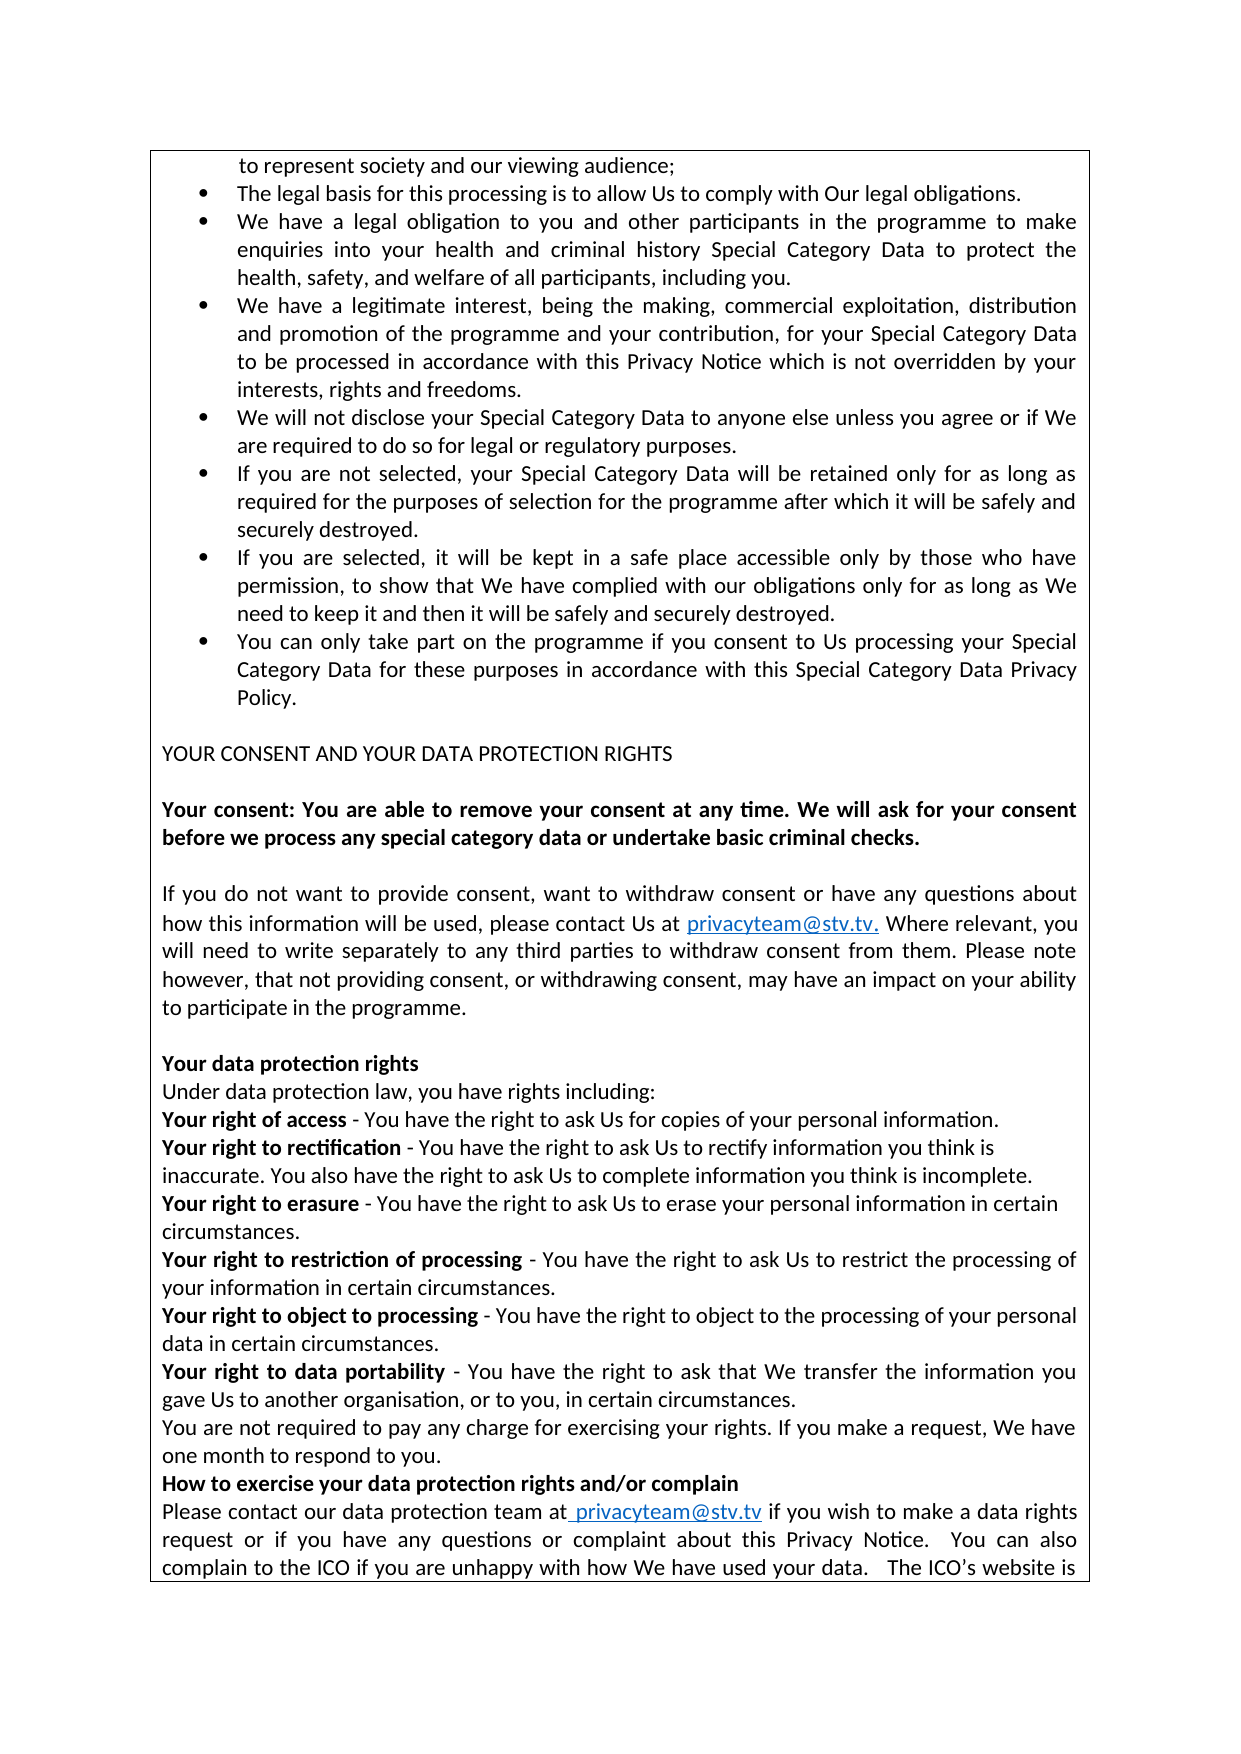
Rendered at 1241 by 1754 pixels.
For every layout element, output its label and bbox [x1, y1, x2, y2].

table_cell [151, 151, 1089, 1581]
